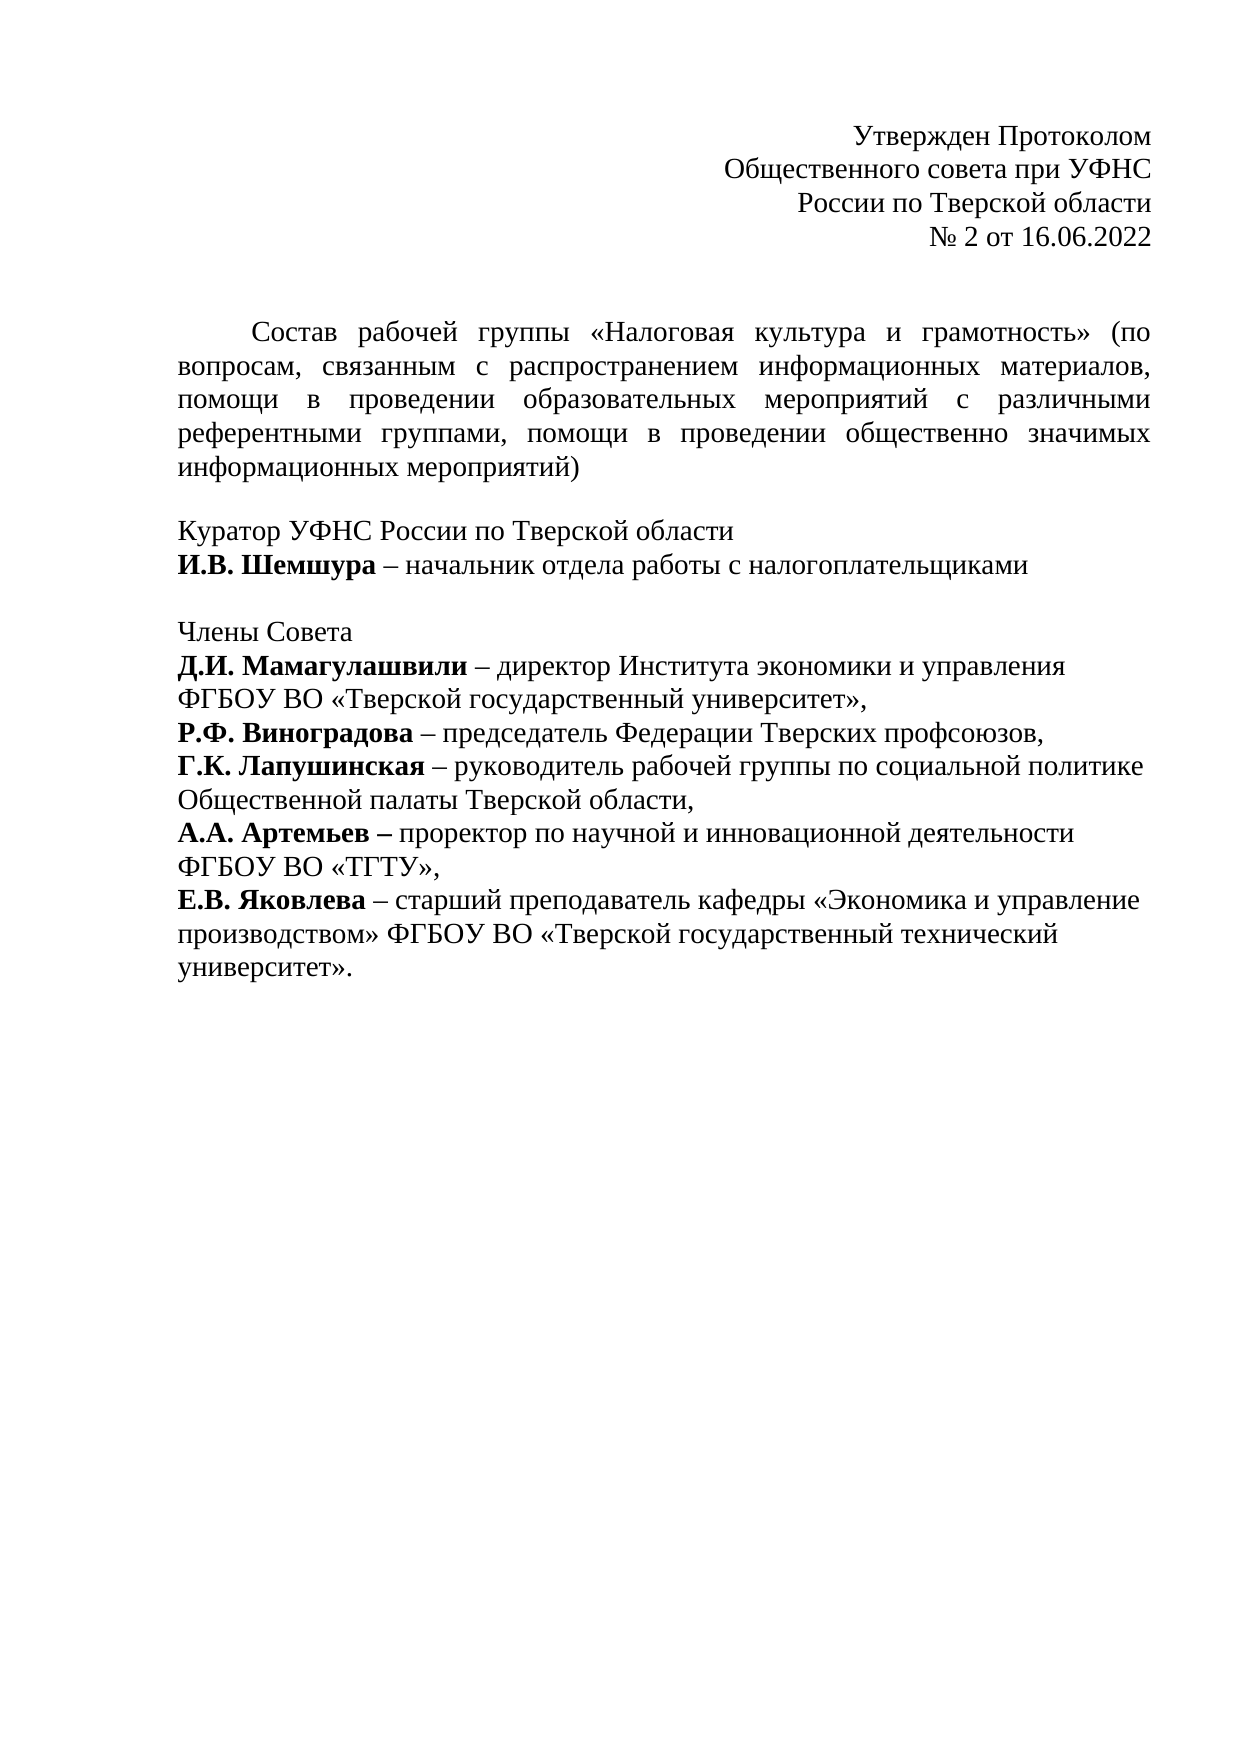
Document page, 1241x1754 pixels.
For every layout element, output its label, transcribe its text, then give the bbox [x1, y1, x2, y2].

text И.В. Шемшура – начальник отдела работы с налогоплательщиками [177, 547, 1152, 581]
text А.А. Артемьев – проректор по научной и инновационной деятельности ФГБОУ ВО «ТГТУ», [177, 815, 399, 849]
text Д.И. Мамагулашвили – директор Института экономики и управления ФГБОУ ВО «Тверской государственный университет», [177, 648, 1152, 715]
text Члены Совета [177, 614, 1152, 648]
text Утвержден Протоколом Общественного совета при УФНС России по Тверской области [721, 118, 1152, 219]
text Куратор УФНС России по Тверской области [177, 513, 1152, 547]
text Р.Ф. Виноградова – председатель Федерации Тверских профсоюзов, [177, 715, 1152, 748]
text № 2 от 16.06.2022 [721, 219, 1152, 252]
text Состав рабочей группы «Налоговая культура и грамотность» (по вопросам, связанным с распространением информационных материалов, помощи в проведении образовательных мероприятий с различными референтными группами, помощи в проведении общественно значимых информационных мероприятий) [177, 314, 1152, 482]
text Г.К. Лапушинская – руководитель рабочей группы по социальной политике Общественной палаты Тверской области, [177, 748, 1152, 815]
text Е.В. Яковлева – старший преподаватель кафедры «Экономика и управление производством» ФГБОУ ВО «Тверской государственный технический университет». [177, 882, 1152, 983]
text А.А. Артемьев – проректор по научной и инновационной деятельности ФГБОУ ВО «ТГТУ», [433, 815, 1152, 882]
